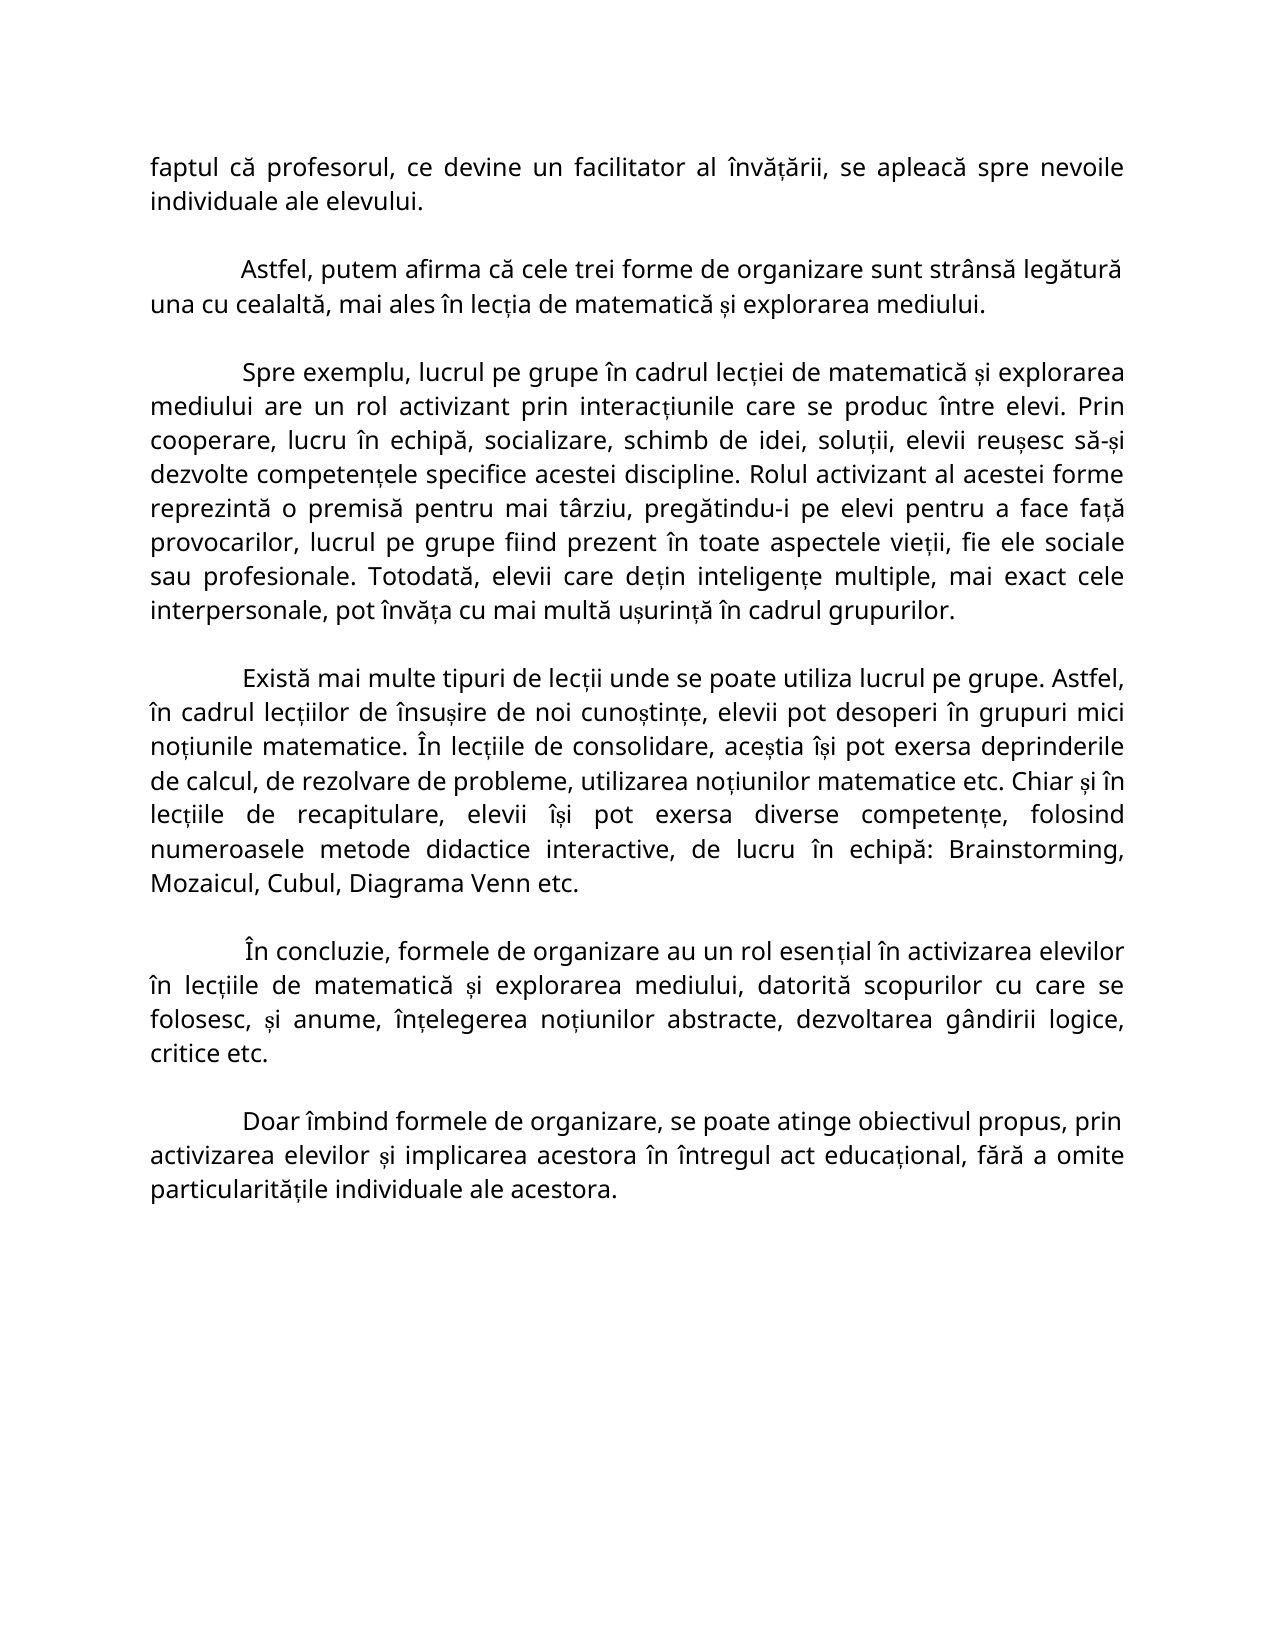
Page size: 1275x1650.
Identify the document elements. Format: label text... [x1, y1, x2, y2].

text Astfel, putem afirma că cele trei forme de organizare sunt strânsă legătură una cu cealaltă, mai ales în lecția de matematică și explorarea mediului. [150, 252, 1125, 320]
text Există mai multe tipuri de lecții unde se poate utiliza lucrul pe grupe. Astfel, în cadrul lecțiilor de însușire de noi cunoștințe, elevii pot desoperi în grupuri mici noțiunile matematice. În lecțiile de consolidare, aceștia își pot exersa deprinderile de calcul, de rezolvare de probleme, utilizarea noțiunilor matematice etc. Chiar și în lecțiile de recapitulare, elevii își pot exersa diverse competențe, folosind numeroasele metode didactice interactive, de lucru în echipă: Brainstorming, Mozaicul, Cubul, Diagrama Venn etc. [150, 661, 1125, 899]
text În concluzie, formele de organizare au un rol esențial în activizarea elevilor în lecțiile de matematică și explorarea mediului, datorită scopurilor cu care se folosesc, și anume, înțelegerea noțiunilor abstracte, dezvoltarea gândirii logice, critice etc. [150, 933, 1125, 1070]
text Spre exemplu, lucrul pe grupe în cadrul lecției de matematică și explorarea mediului are un rol activizant prin interacțiunile care se produc între elevi. Prin cooperare, lucru în echipă, socializare, schimb de idei, soluții, elevii reușesc să-și dezvolte competențele specifice acestei discipline. Rolul activizant al acestei forme reprezintă o premisă pentru mai târziu, pregătindu-i pe elevi pentru a face față provocarilor, lucrul pe grupe fiind prezent în toate aspectele vieții, fie ele sociale sau profesionale. Totodată, elevii care dețin inteligențe multiple, mai exact cele interpersonale, pot învăța cu mai multă ușurință în cadrul grupurilor. [150, 354, 1125, 627]
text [150, 150, 1125, 218]
text Doar îmbind formele de organizare, se poate atinge obiectivul propus, prin activizarea elevilor și implicarea acestora în întregul act educațional, fără a omite particularitățile individuale ale acestora. [150, 1104, 1125, 1206]
